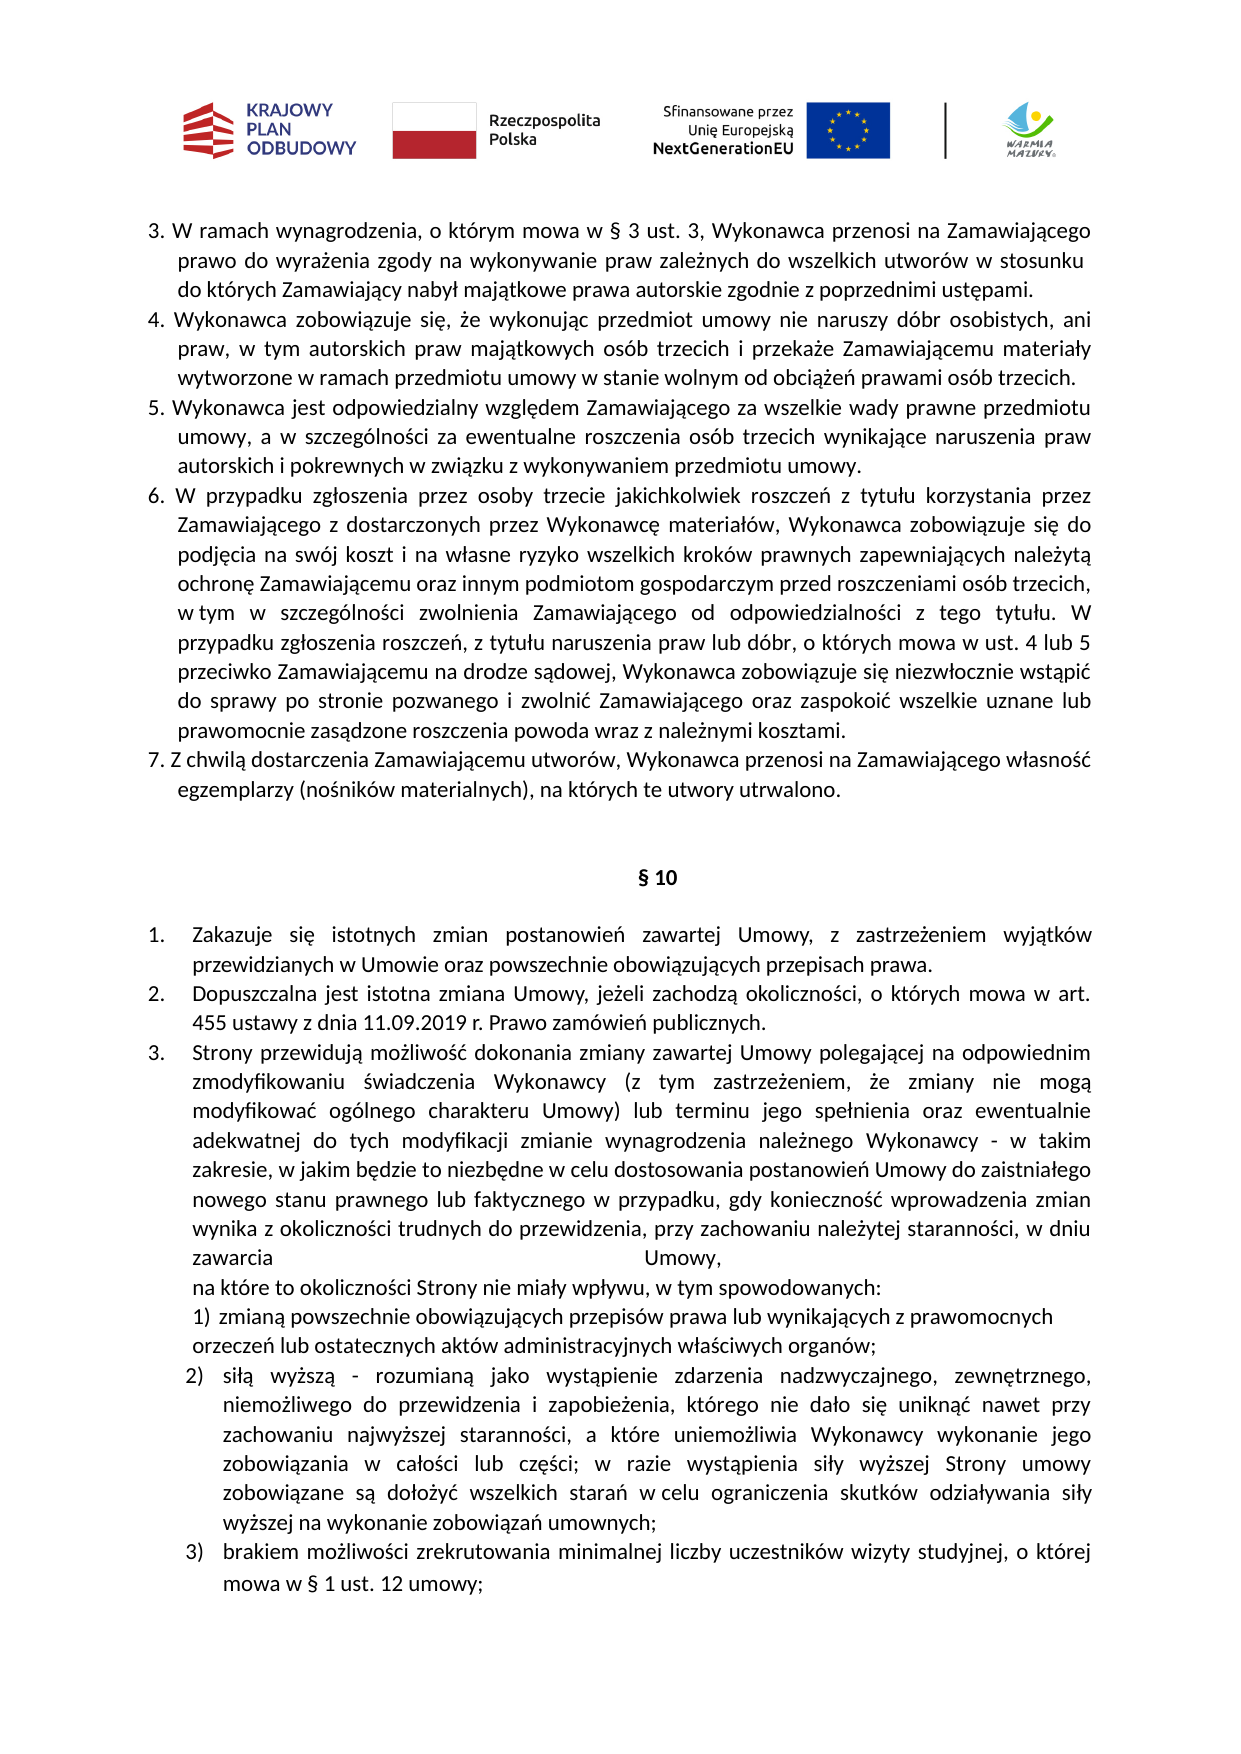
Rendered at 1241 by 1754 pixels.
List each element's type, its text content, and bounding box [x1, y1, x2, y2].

picture [147, 73, 1092, 188]
text 3. W ramach wynagrodzenia, o którym mowa w § 3 ust. 3, Wykonawca przenosi na Zamawiającego prawo do wyrażenia zgody na wykonywanie praw zależnych do wszelkich utworów w stosunku do których Zamawiający nabył majątkowe prawa autorskie zgodnie z poprzednimi ustępami. [148, 217, 1093, 303]
list Strony przewidują możliwość dokonania zmiany zawartej Umowy polegającej na odpowiednim zmodyfikowaniu świadczenia Wykonawcy (z tym zastrzeżeniem, że zmiany nie mogą modyfikować ogólnego charakteru Umowy) lub terminu jego spełnienia oraz ewentualnie adekwatnej do tych modyfikacji zmianie wynagrodzenia należnego Wykonawcy - w takim zakresie, w jakim będzie to niezbędne w celu dostosowania postanowień Umowy do zaistniałego nowego stanu prawnego lub faktycznego w przypadku, gdy konieczność wprowadzenia zmian wynika z okoliczności trudnych do przewidzenia, przy zachowaniu należytej staranności, w dniu zawarcia Umowy, na które to okoliczności Strony nie miały wpływu, w tym spowodowanych: [148, 1038, 1093, 1301]
list Zakazuje się istotnych zmian postanowień zawartej Umowy, z zastrzeżeniem wyjątków przewidzianych w Umowie oraz powszechnie obowiązujących przepisach prawa. [148, 920, 1093, 978]
list brakiem możliwości zrekrutowania minimalnej liczby uczestników wizyty studyjnej, o której mowa w § 1 ust. 12 umowy; [185, 1537, 1093, 1597]
text orzeczeń lub ostatecznych aktów administracyjnych właściwych organów; [192, 1332, 1093, 1359]
list Dopuszczalna jest istotna zmiana Umowy, jeżeli zachodzą okoliczności, o których mowa w art. 455 ustawy z dnia 11.09.2019 r. Prawo zamówień publicznych. [148, 979, 1093, 1036]
list zmianą powszechnie obowiązujących przepisów prawa lub wynikających z prawomocnych [192, 1302, 1093, 1330]
text 7. Z chwilą dostarczenia Zamawiającemu utworów, Wykonawca przenosi na Zamawiającego własność egzemplarzy (nośników materialnych), na których te utwory utrwalono. [148, 745, 1093, 803]
text 4. Wykonawca zobowiązuje się, że wykonując przedmiot umowy nie naruszy dóbr osobistych, ani praw, w tym autorskich praw majątkowych osób trzecich i przekaże Zamawiającemu materiały wytworzone w ramach przedmiotu umowy w stanie wolnym od obciążeń prawami osób trzecich. [148, 305, 1093, 392]
text 6. W przypadku zgłoszenia przez osoby trzecie jakichkolwiek roszczeń z tytułu korzystania przez Zamawiającego z dostarczonych przez Wykonawcę materiałów, Wykonawca zobowiązuje się do podjęcia na swój koszt i na własne ryzyko wszelkich kroków prawnych zapewniających należytą ochronę Zamawiającemu oraz innym podmiotom gospodarczym przed roszczeniami osób trzecich, w tym w szczególności zwolnienia Zamawiającego od odpowiedzialności z tego tytułu. W przypadku zgłoszenia roszczeń, z tytułu naruszenia praw lub dóbr, o których mowa w ust. 4 lub 5 przeciwko Zamawiającemu na drodze sądowej, Wykonawca zobowiązuje się niezwłocznie wstąpić do sprawy po stronie pozwanego i zwolnić Zamawiającego oraz zaspokoić wszelkie uznane lub prawomocnie zasądzone roszczenia powoda wraz z należnymi kosztami. [148, 481, 1093, 744]
list siłą wyższą - rozumianą jako wystąpienie zdarzenia nadzwyczajnego, zewnętrznego, niemożliwego do przewidzenia i zapobieżenia, którego nie dało się uniknąć nawet przy zachowaniu najwyższej staranności, a które uniemożliwia Wykonawcy wykonanie jego zobowiązania w całości lub części; w razie wystąpienia siły wyższej Strony umowy zobowiązane są dołożyć wszelkich starań w celu ograniczenia skutków odziaływania siły wyższej na wykonanie zobowiązań umownych; [185, 1361, 1093, 1536]
text 5. Wykonawca jest odpowiedzialny względem Zamawiającego za wszelkie wady prawne przedmiotu umowy, a w szczególności za ewentualne roszczenia osób trzecich wynikające naruszenia praw autorskich i pokrewnych w związku z wykonywaniem przedmiotu umowy. [148, 393, 1093, 480]
text § 10 [223, 863, 1093, 891]
